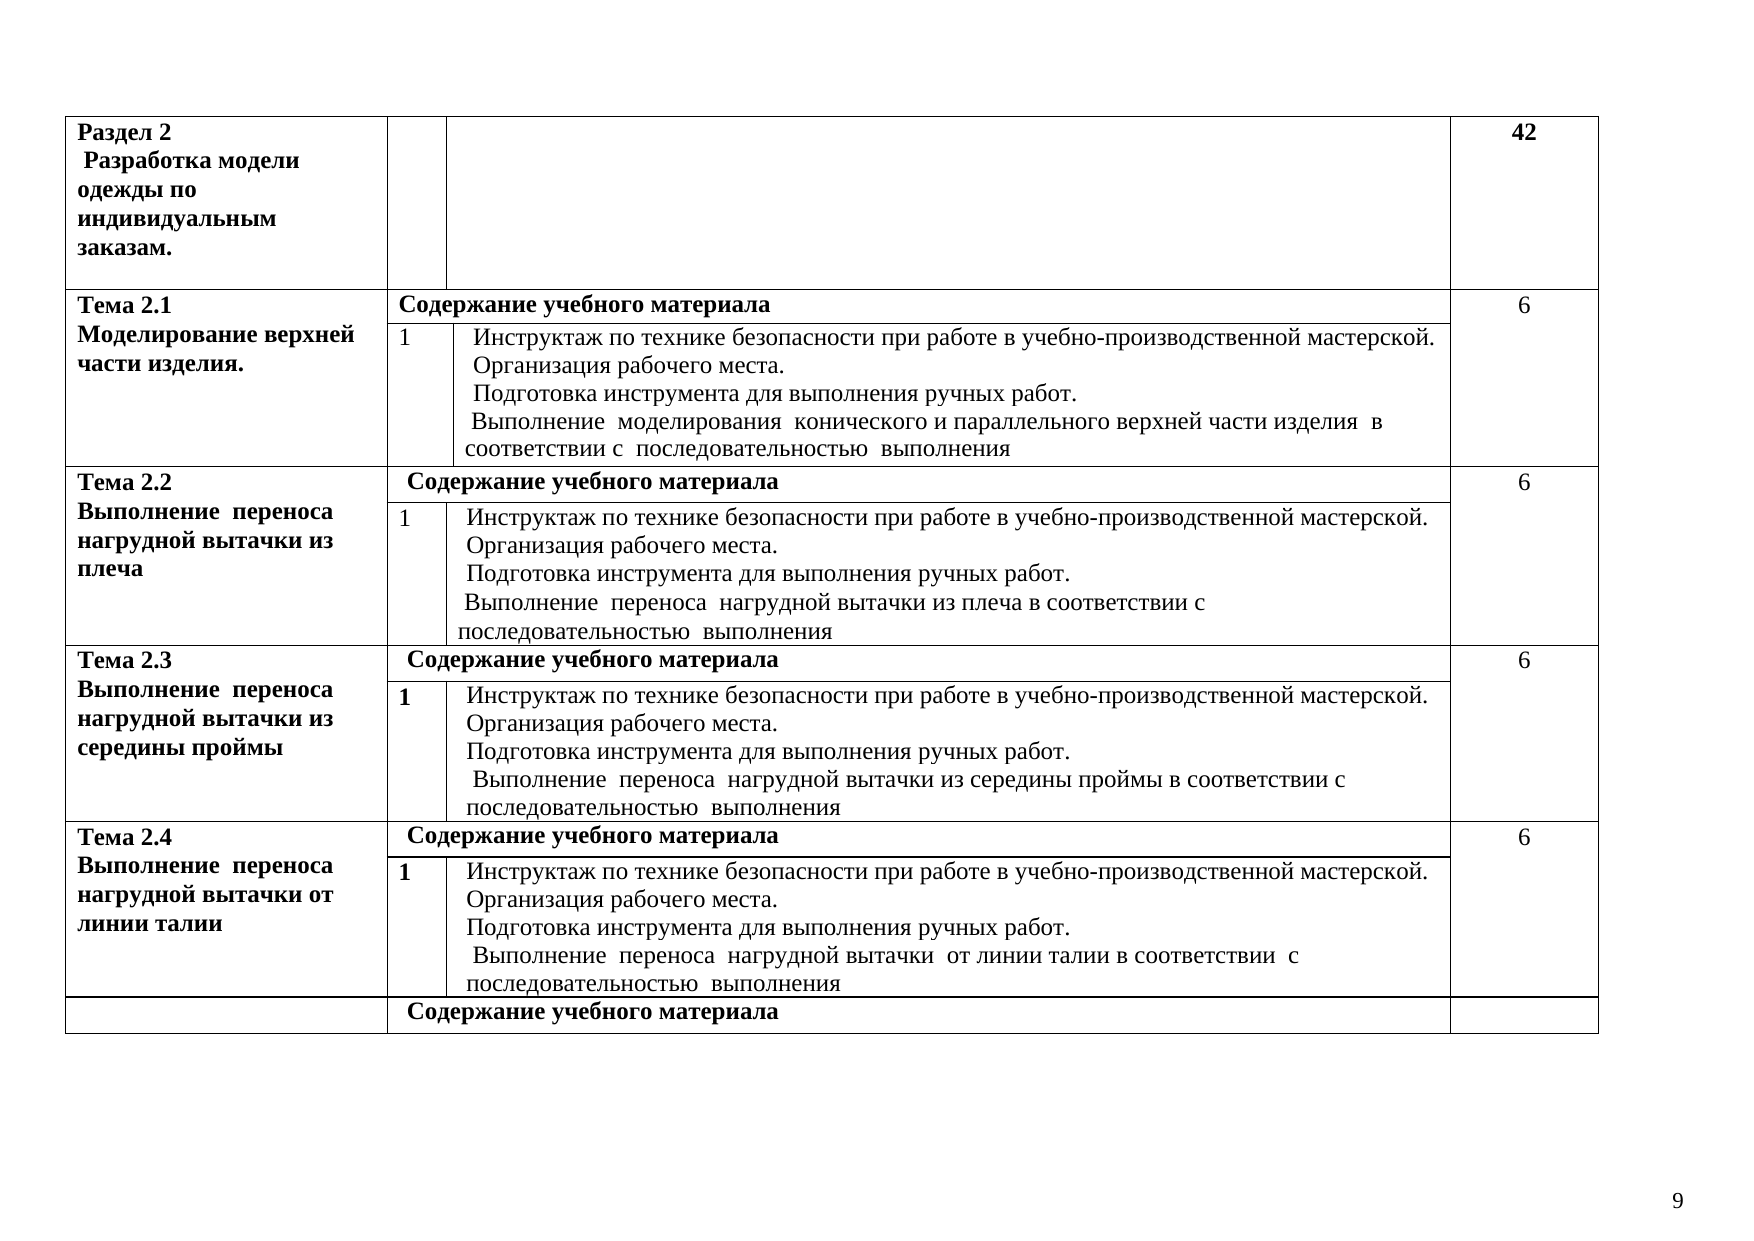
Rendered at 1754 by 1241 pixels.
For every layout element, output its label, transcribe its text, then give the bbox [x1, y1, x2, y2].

table_cell Инструктаж по технике безопасности при работе в учебно-производственной мастерской. Организация рабочего места. Подготовка инструмента для выполнения ручных работ. Выполнение переноса нагрудной вытачки из плеча в соответствии с последовательностью выполнения [447, 503, 1450, 644]
table_cell [388, 117, 446, 289]
table_cell Содержание учебного материала [388, 467, 1450, 502]
table_cell 1 [388, 858, 446, 996]
table_cell Раздел 2 Разработка модели одежды по индивидуальным заказам. [66, 117, 387, 289]
table_cell [447, 117, 1450, 289]
table_cell Содержание учебного материала [388, 290, 1450, 322]
table_cell Тема 2.1 Моделирование верхней части изделия. [66, 290, 387, 466]
table_cell 6 [1451, 998, 1598, 1032]
table_cell 1 [388, 682, 446, 821]
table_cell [66, 998, 387, 1032]
table_cell 6 [1451, 290, 1598, 466]
table_cell 42 [1451, 117, 1598, 289]
table_cell Инструктаж по технике безопасности при работе в учебно-производственной мастерской. Организация рабочего места. Подготовка инструмента для выполнения ручных работ. Выполнение моделирования конического и параллельного верхней части изделия в соответствии с последовательностью выполнения [454, 324, 1450, 466]
table_cell Содержание учебного материала [388, 822, 1450, 856]
table_cell 1 [388, 324, 453, 466]
table_cell Содержание учебного материала [388, 998, 1450, 1032]
table_cell Инструктаж по технике безопасности при работе в учебно-производственной мастерской. Организация рабочего места. Подготовка инструмента для выполнения ручных работ. Выполнение переноса нагрудной вытачки из середины проймы в соответствии с последовательностью выполнения [447, 682, 1450, 821]
table_cell Тема 2.2 Выполнение переноса нагрудной вытачки из плеча [66, 467, 387, 644]
table_cell 6 [1451, 822, 1598, 996]
table_cell Содержание учебного материала [388, 646, 1450, 681]
table_cell Тема 2.3 Выполнение переноса нагрудной вытачки из середины проймы [66, 646, 387, 821]
table_cell 1 [388, 503, 446, 644]
table_cell 6 [1451, 646, 1598, 821]
table_cell Инструктаж по технике безопасности при работе в учебно-производственной мастерской. Организация рабочего места. Подготовка инструмента для выполнения ручных работ. Выполнение переноса нагрудной вытачки от линии талии в соответствии с последовательностью выполнения [447, 858, 1450, 996]
table_cell Тема 2.4 Выполнение переноса нагрудной вытачки от линии талии [66, 822, 387, 996]
table_cell 6 [1451, 467, 1598, 644]
